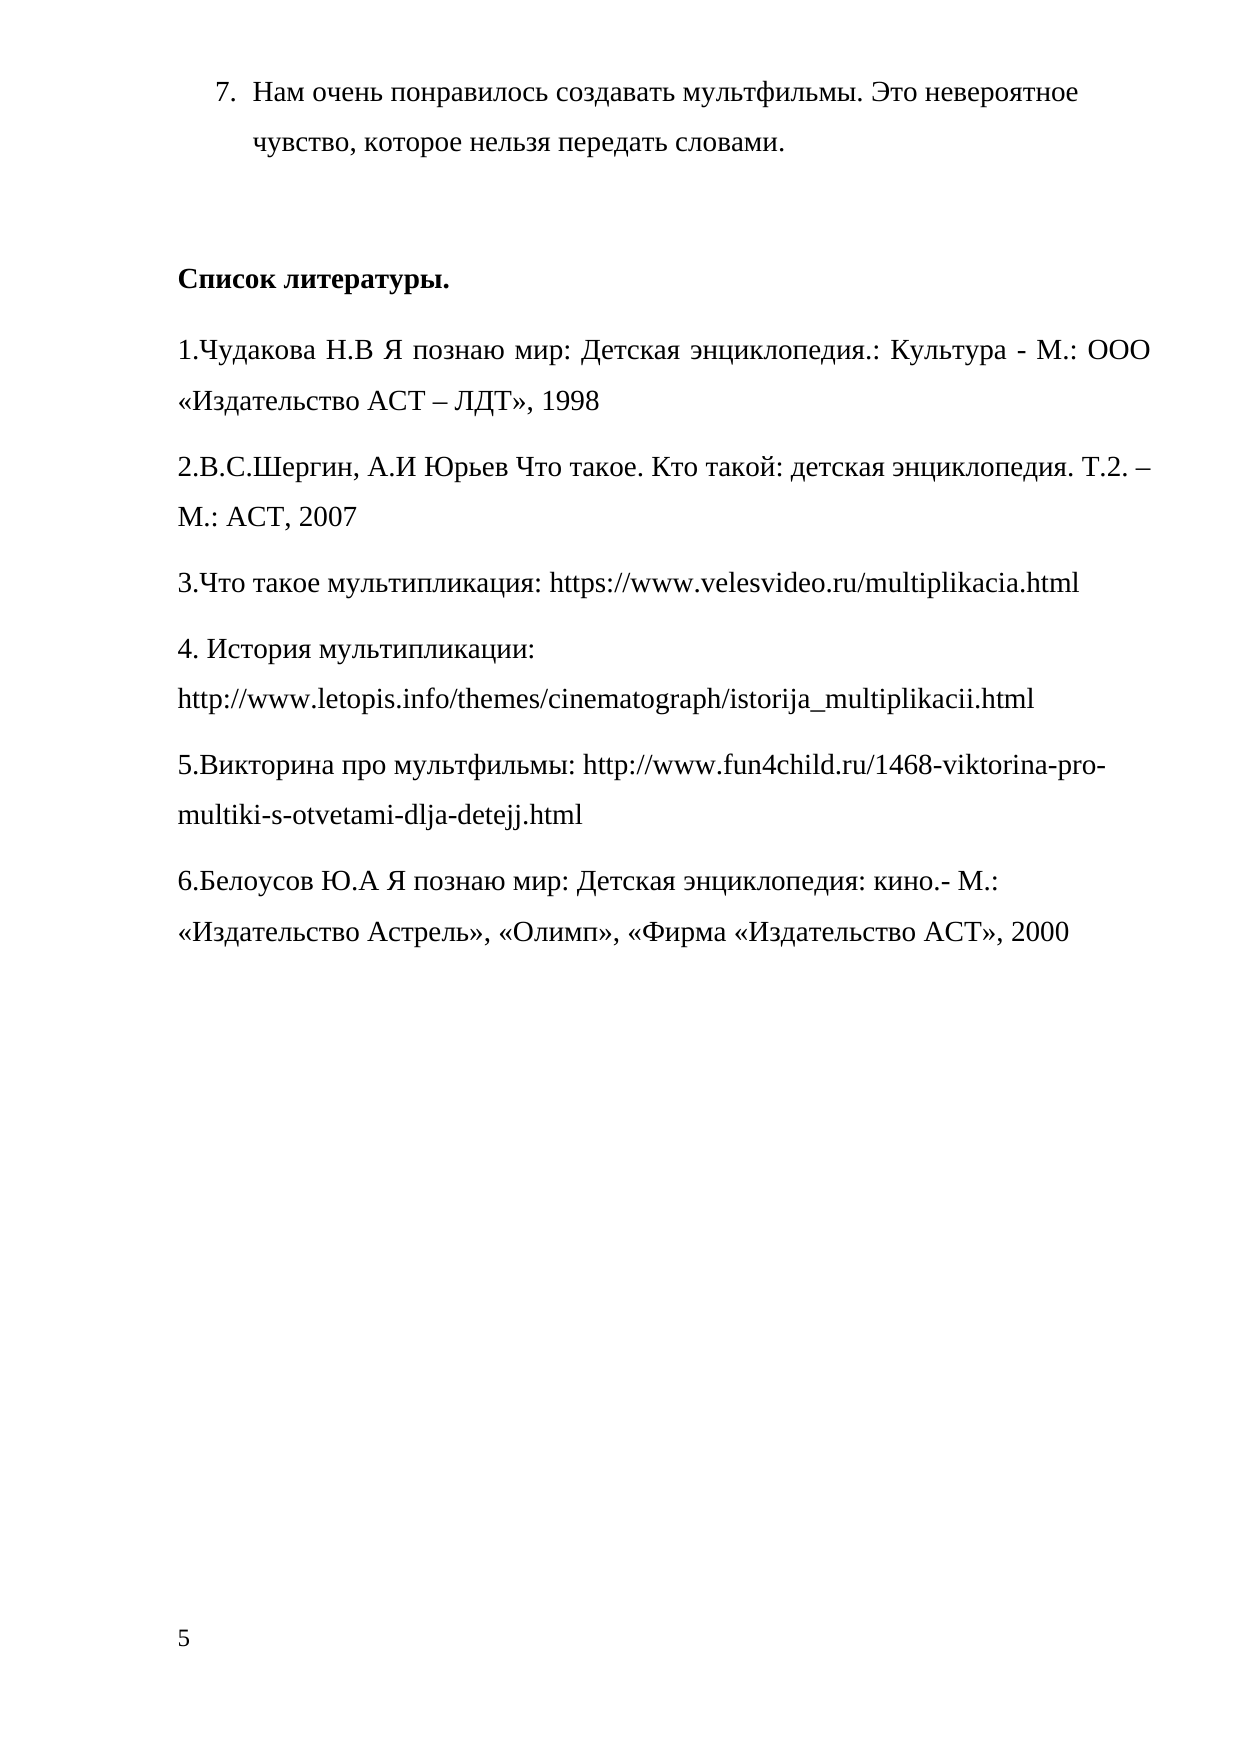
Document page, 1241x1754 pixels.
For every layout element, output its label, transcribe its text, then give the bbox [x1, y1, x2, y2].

text 3.Что такое мультипликация: https://www.velesvideo.ru/multiplikacia.html [177, 565, 1152, 598]
text 5.Викторина про мультфильмы: http://www.fun4child.ru/1468-viktorina-pro-multiki-s-otvetami-dlja-detejj.html [177, 747, 1152, 831]
list Нам очень понравилось создавать мультфильмы. Это невероятное чувство, которое нельзя передать словами. [215, 74, 1152, 158]
text Список литературы. [177, 261, 1152, 295]
text 1.Чудакова Н.В Я познаю мир: Детская энциклопедия.: Культура - М.: ООО «Издательство АСТ – ЛДТ», 1998 [177, 332, 1152, 416]
text 2.В.С.Шергин, А.И Юрьев Что такое. Кто такой: детская энциклопедия. Т.2. – М.: АСТ, 2007 [177, 449, 1152, 532]
text 4. История мультипликации: http://www.letopis.info/themes/cinematograph/istorija_multiplikacii.html [177, 631, 1152, 715]
text 6.Белоусов Ю.А Я познаю мир: Детская энциклопедия: кино.- М.: «Издательство Астрель», «Олимп», «Фирма «Издательство АСТ», 2000 [177, 863, 1152, 947]
